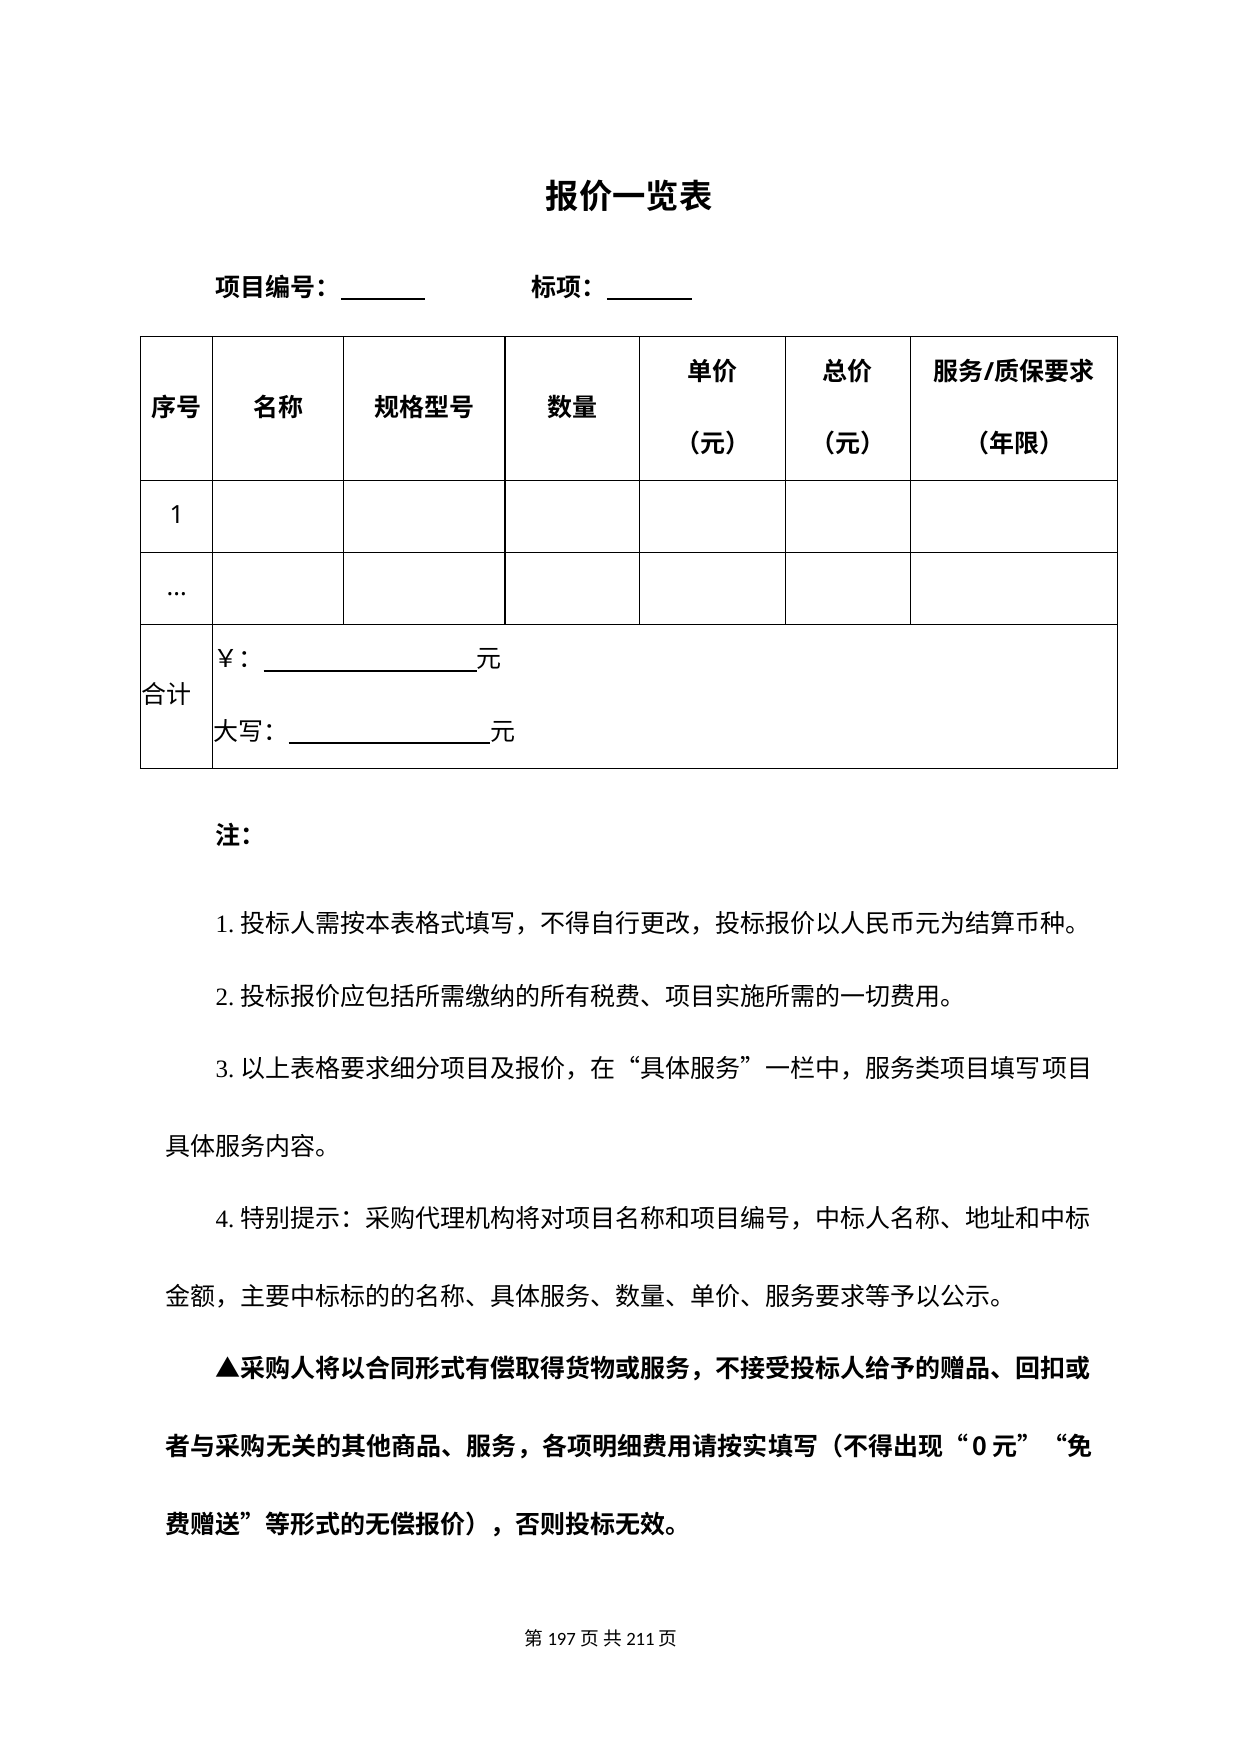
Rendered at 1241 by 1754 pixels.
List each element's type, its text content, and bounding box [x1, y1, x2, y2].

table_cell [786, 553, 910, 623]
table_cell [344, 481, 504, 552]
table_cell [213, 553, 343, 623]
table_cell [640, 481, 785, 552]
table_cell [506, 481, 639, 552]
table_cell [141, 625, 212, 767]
text 项目编号： 标项： [165, 253, 1092, 318]
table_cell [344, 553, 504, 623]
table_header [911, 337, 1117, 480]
list 投标报价应包括所需缴纳的所有税费、项目实施所需的一切费用。 [165, 962, 1092, 1027]
text ▲采购人将以合同形式有偿取得货物或服务，不接受投标人给予的赠品、回扣或者与采购无关的其他商品、服务，各项明细费用请按实填写（不得出现“0元”“免费赠送”等形式的无偿报价），否则投标无效。 [165, 1334, 1092, 1555]
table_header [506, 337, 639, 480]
list 以上表格要求细分项目及报价，在“具体服务”一栏中，服务类项目填写项目具体服务内容。 [165, 1034, 1092, 1177]
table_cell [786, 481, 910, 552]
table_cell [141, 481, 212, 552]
text 报价一览表 [165, 162, 1092, 227]
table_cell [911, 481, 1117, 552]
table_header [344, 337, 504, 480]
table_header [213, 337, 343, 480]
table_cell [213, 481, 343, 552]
list 特别提示：采购代理机构将对项目名称和项目编号，中标人名称、地址和中标金额，主要中标标的的名称、具体服务、数量、单价、服务要求等予以公示。 [165, 1184, 1092, 1327]
list 投标人需按本表格式填写，不得自行更改，投标报价以人民币元为结算币种。 [165, 889, 1092, 954]
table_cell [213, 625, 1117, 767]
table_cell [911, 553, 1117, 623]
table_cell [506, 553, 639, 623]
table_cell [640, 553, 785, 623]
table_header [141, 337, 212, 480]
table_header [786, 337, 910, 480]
text 注： [165, 801, 1092, 866]
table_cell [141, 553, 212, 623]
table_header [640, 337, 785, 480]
